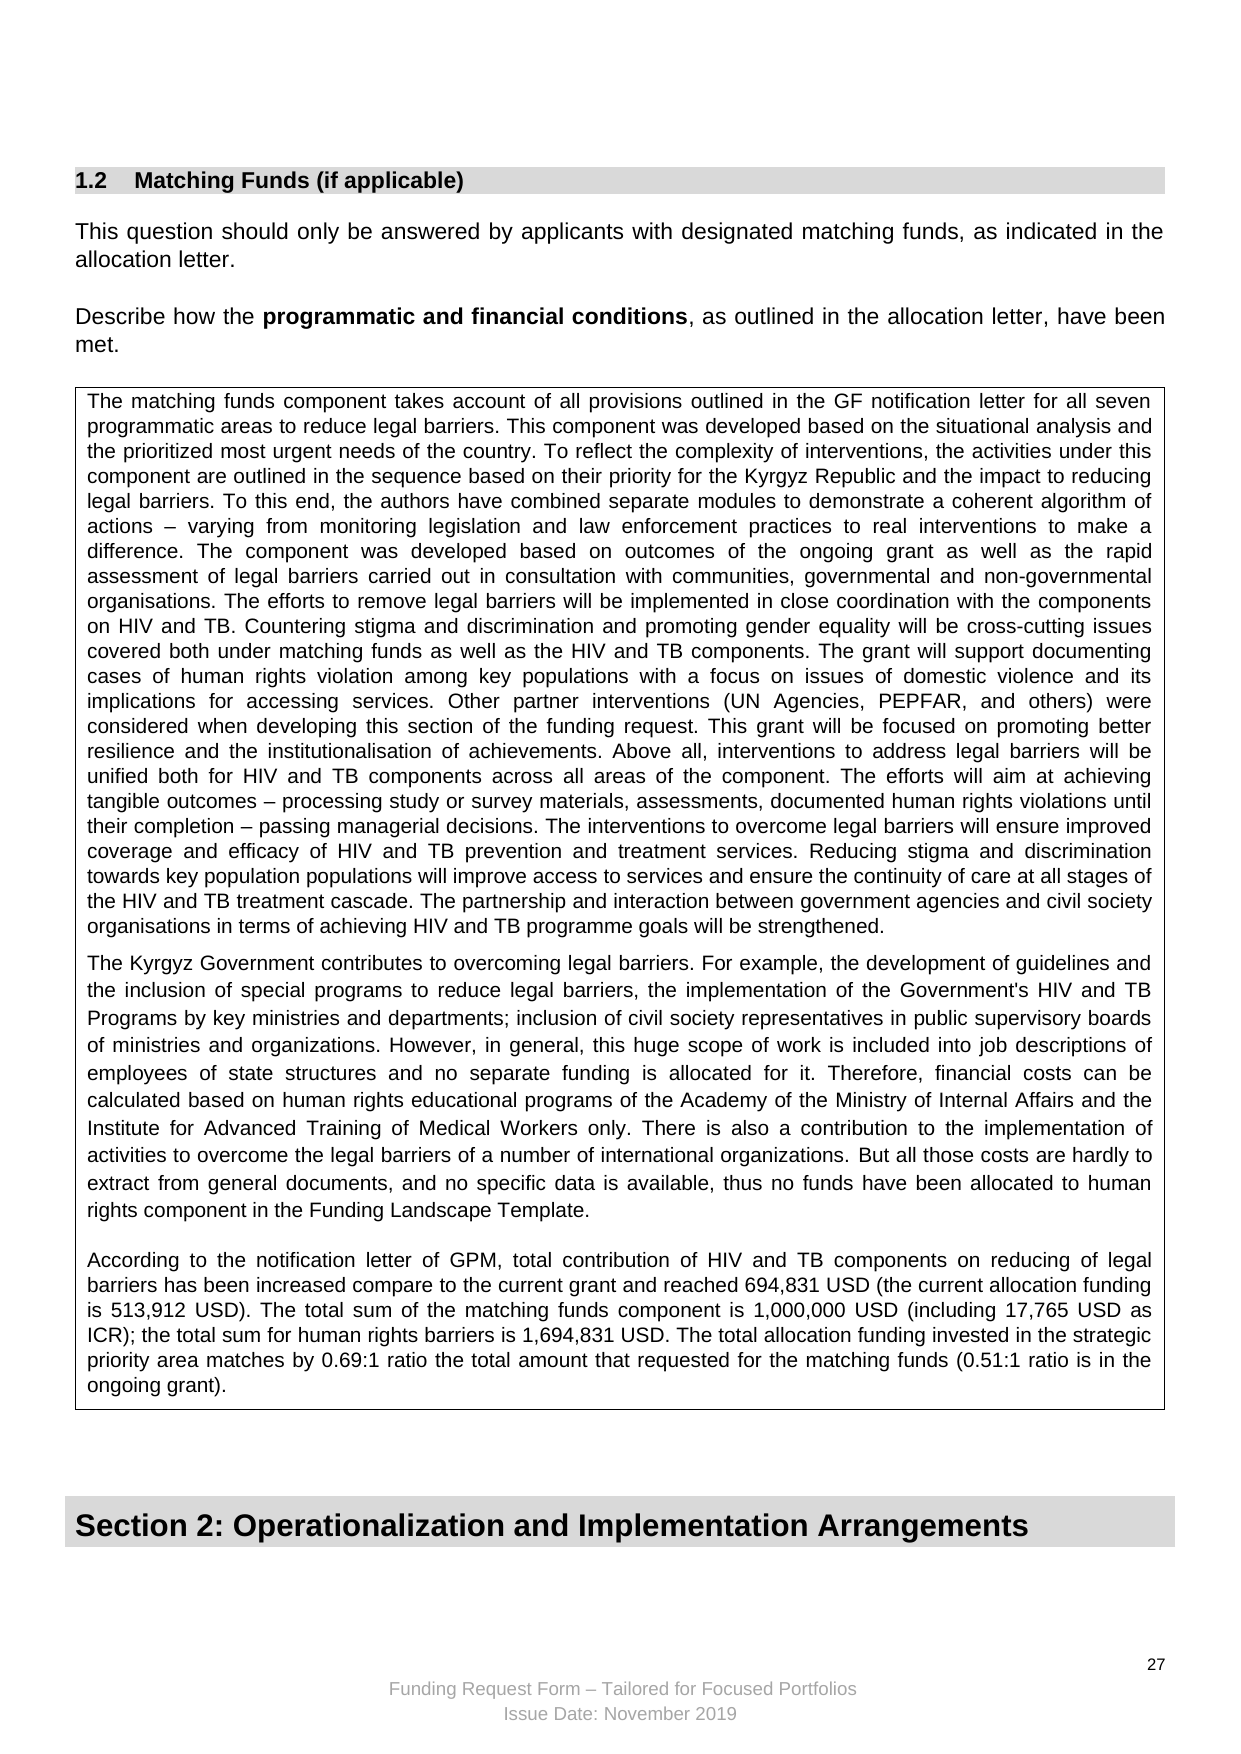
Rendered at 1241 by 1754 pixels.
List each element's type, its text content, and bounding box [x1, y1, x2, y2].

text Describe how the programmatic and financial conditions, as outlined in the allocation letter, have been met. [75, 303, 1165, 357]
subtitle Matching Funds (if applicable) [75, 167, 1165, 194]
text This question should only be answered by applicants with designated matching funds, as indicated in the allocation letter. [75, 218, 1165, 273]
table_header The matching funds component takes account of all provisions outlined in the GF notification letter for all seven programmatic areas to reduce legal barriers. This component was developed based on the situational analysis and the prioritized most urgent needs of the country. To reflect the complexity of interventions, the activities under this component are outlined in the sequence based on their priority for the Kyrgyz Republic and the impact to reducing legal barriers. To this end, the authors have combined separate modules to demonstrate a coherent algorithm of actions – varying from monitoring legislation and law enforcement practices to real interventions to make a difference. The component was developed based on outcomes of the ongoing grant as well as the rapid assessment of legal barriers carried out in consultation with communities, governmental and non-governmental organisations. The efforts to remove legal barriers will be implemented in close coordination with the components on HIV and TB. Countering stigma and discrimination and promoting gender equality will be cross-cutting issues covered both under matching funds as well as the HIV and TB components. The grant will support documenting cases of human rights violation among key populations with a focus on issues of domestic violence and its implications for accessing services. Other partner interventions (UN Agencies, PEPFAR, and others) were considered when developing this section of the funding request. This grant will be focused on promoting better resilience and the institutionalisation of achievements. Above all, interventions to address legal barriers will be unified both for HIV and TB components across all areas of the component. The efforts will aim at achieving tangible outcomes – processing study or survey materials, assessments, documented human rights violations until their completion – passing managerial decisions. The interventions to overcome legal barriers will ensure improved coverage and efficacy of HIV and TB prevention and treatment services. Reducing stigma and discrimination towards key population populations will improve access to services and ensure the continuity of care at all stages of the HIV and TB treatment cascade. The partnership and interaction between government agencies and civil society organisations in terms of achieving HIV and TB programme goals will be strengthened. The Kyrgyz Government contributes to overcoming legal barriers. For example, the development of guidelines and the inclusion of special programs to reduce legal barriers, the implementation of the Government's HIV and TB Programs by key ministries and departments; inclusion of civil society representatives in public supervisory boards of ministries and organizations. However, in general, this huge scope of work is included into job descriptions of employees of state structures and no separate funding is allocated for it. Therefore, financial costs can be calculated based on human rights educational programs of the Academy of the Ministry of Internal Affairs and the Institute for Advanced Training of Medical Workers only. There is also a contribution to the implementation of activities to overcome the legal barriers of a number of international organizations. But all those costs are hardly to extract from general documents, and no specific data is available, thus no funds have been allocated to human rights component in the Funding Landscape Template. According to the notification letter of GPM, total contribution of HIV and TB components on reducing of legal barriers has been increased compare to the current grant and reached 694,831 USD (the current allocation funding is 513,912 USD). The total sum of the matching funds component is 1,000,000 USD (including 17,765 USD as ICR); the total sum for human rights barriers is 1,694,831 USD. The total allocation funding invested in the strategic priority area matches by 0.69:1 ratio the total amount that requested for the matching funds (0.51:1 ratio is in the ongoing grant). [76, 388, 1164, 1409]
subtitle Section 2: Operationalization and Implementation Arrangements [67, 1498, 1174, 1545]
